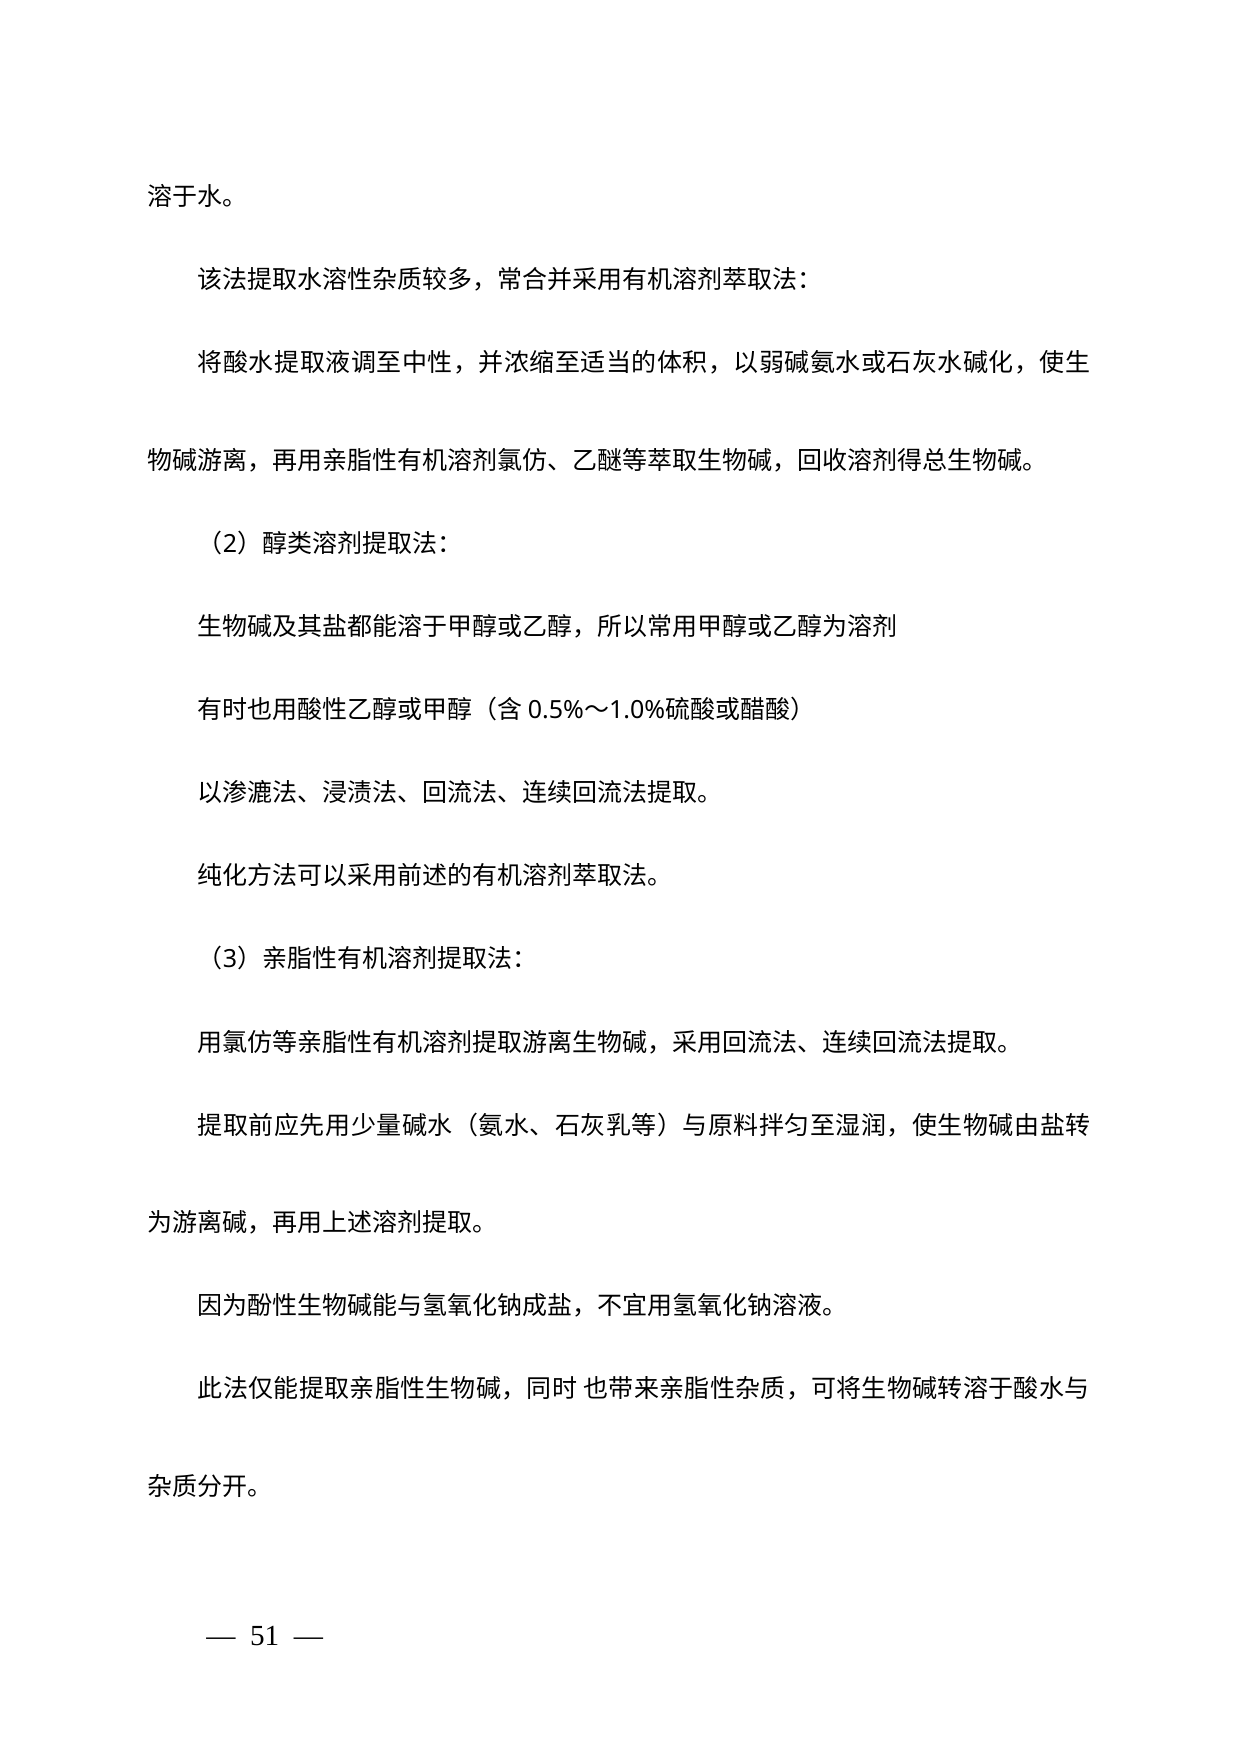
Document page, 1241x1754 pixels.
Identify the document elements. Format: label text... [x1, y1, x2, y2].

text 此法仅能提取亲脂性生物碱，同时 也带来亲脂性杂质，可将生物碱转溶于酸水与杂质分开。 [148, 1354, 1092, 1517]
text 用氯仿等亲脂性有机溶剂提取游离生物碱，采用回流法、连续回流法提取。 [148, 1008, 1092, 1073]
text 将酸水提取液调至中性，并浓缩至适当的体积，以弱碱氨水或石灰水碱化，使生物碱游离，再用亲脂性有机溶剂氯仿、乙醚等萃取生物碱，回收溶剂得总生物碱。 [148, 328, 1092, 491]
text 有时也用酸性乙醇或甲醇（含0.5%～1.0%硫酸或醋酸） [148, 675, 1092, 740]
text 该法提取水溶性杂质较多，常合并采用有机溶剂萃取法： [148, 245, 1092, 310]
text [148, 162, 1092, 227]
text 因为酚性生物碱能与氢氧化钠成盐，不宜用氢氧化钠溶液。 [148, 1271, 1092, 1336]
text 纯化方法可以采用前述的有机溶剂萃取法。 [148, 841, 1092, 906]
text （3）亲脂性有机溶剂提取法： [148, 924, 1092, 989]
text 生物碱及其盐都能溶于甲醇或乙醇，所以常用甲醇或乙醇为溶剂 [148, 592, 1092, 657]
text （2）醇类溶剂提取法： [148, 509, 1092, 574]
text 以渗漉法、浸渍法、回流法、连续回流法提取。 [148, 758, 1092, 823]
text 提取前应先用少量碱水（氨水、石灰乳等）与原料拌匀至湿润，使生物碱由盐转为游离碱，再用上述溶剂提取。 [148, 1091, 1092, 1253]
